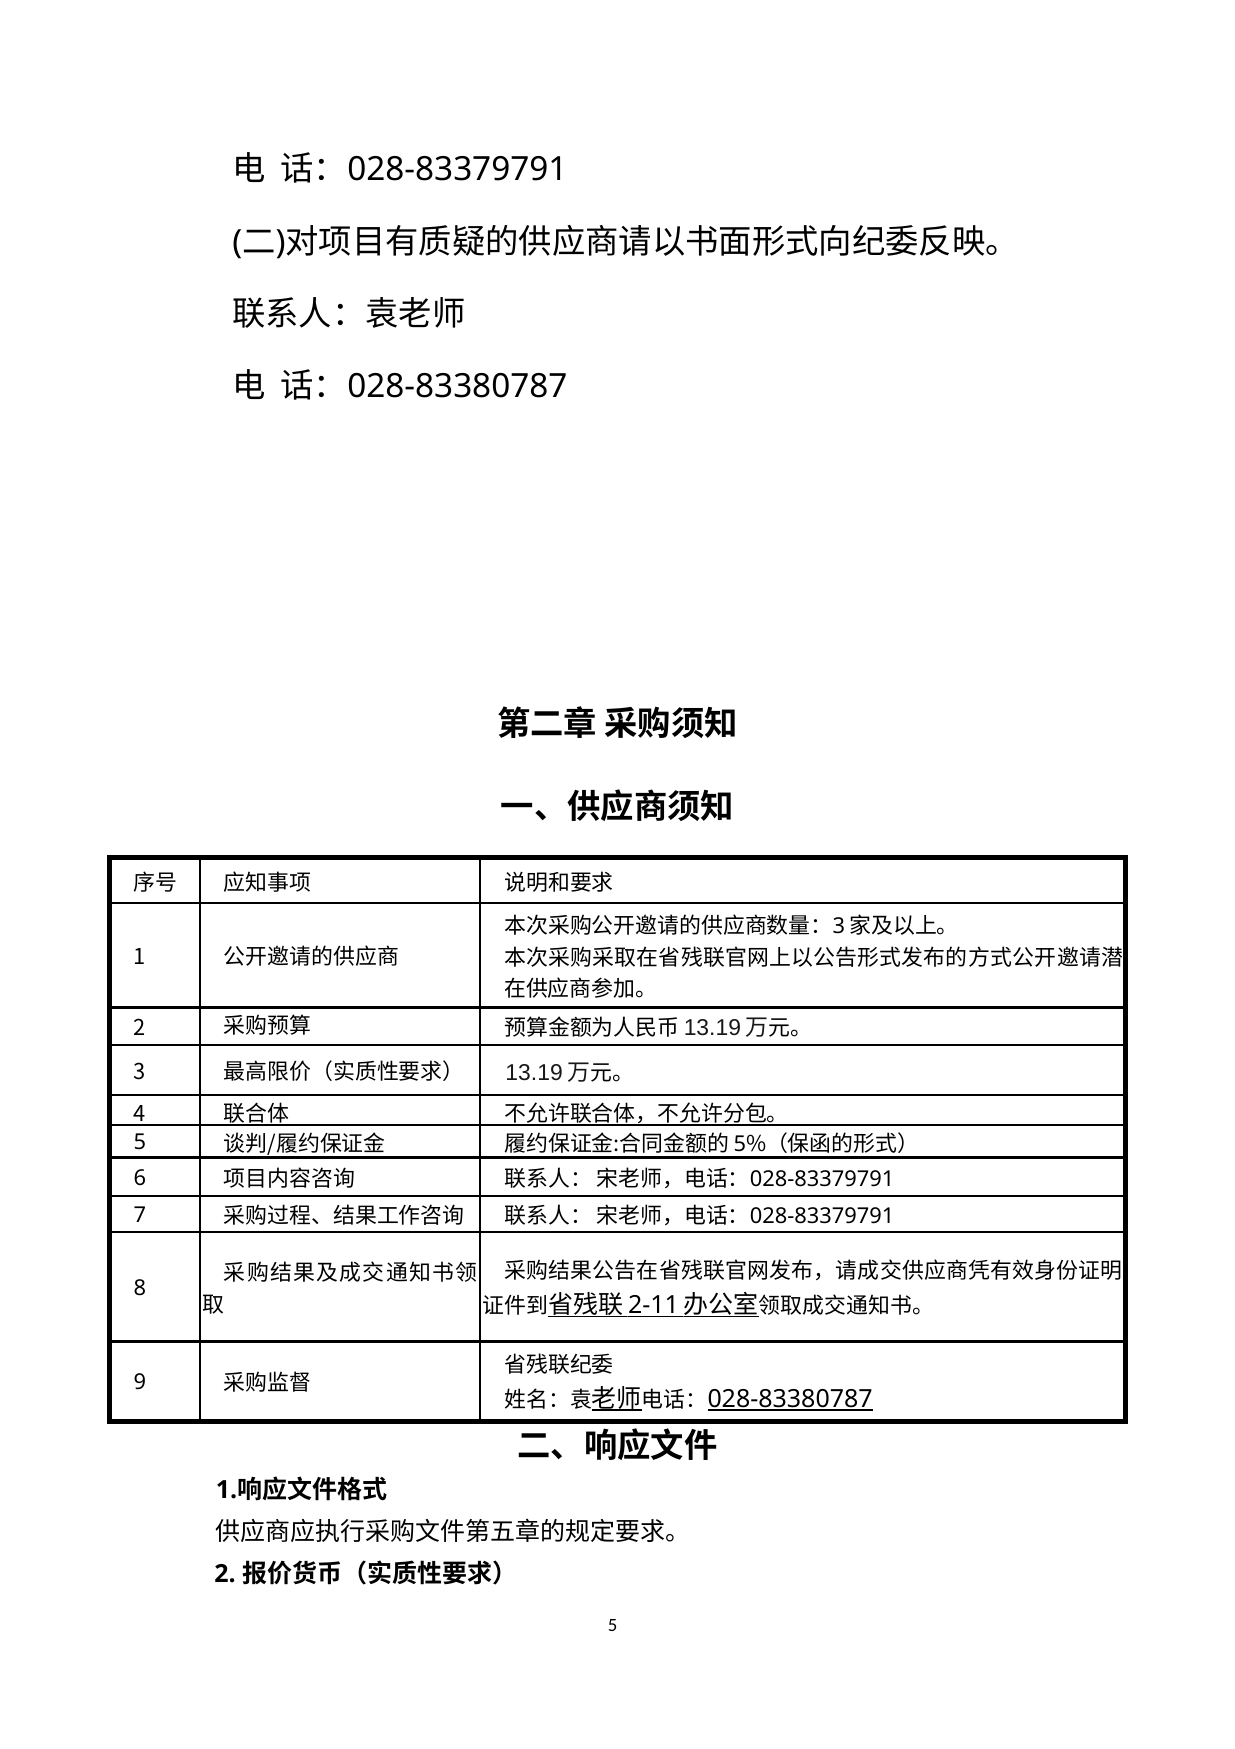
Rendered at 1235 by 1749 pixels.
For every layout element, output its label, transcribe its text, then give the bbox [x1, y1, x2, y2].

table_cell 履约保证金:合同金额的5%（保函的形式） [481, 1126, 1123, 1156]
table_cell 预算金额为人民币13.19万元。 [481, 1009, 1123, 1044]
table_cell 采购过程、结果工作咨询 [201, 1197, 479, 1231]
table_cell 不允许联合体，不允许分包。 [481, 1096, 1123, 1124]
text 1.响应文件格式 [166, 1466, 1069, 1507]
table_header 说明和要求 [481, 860, 1123, 902]
text (二)对项目有质疑的供应商请以书面形式向纪委反映。 [165, 214, 1069, 263]
table_cell 最高限价（实质性要求） [201, 1046, 479, 1094]
table_header 序号 [112, 860, 199, 902]
table_cell 7 [112, 1197, 199, 1231]
table_cell 1 [112, 904, 199, 1006]
table_cell 谈判/履约保证金 [201, 1126, 479, 1156]
table_cell 6 [112, 1159, 199, 1194]
table_cell 5 [112, 1126, 199, 1156]
table_cell 8 [112, 1233, 199, 1340]
text 2. 报价货币（实质性要求） [165, 1549, 1069, 1591]
text 第二章 采购须知 [165, 697, 1069, 745]
text 联系人：袁老师 [165, 287, 1069, 335]
table_cell 采购预算 [201, 1009, 479, 1044]
table_cell 3 [112, 1046, 199, 1094]
text 供应商应执行采购文件第五章的规定要求。 [166, 1507, 1069, 1549]
table_cell 2 [112, 1009, 199, 1044]
text 电 话：028-83380787 [165, 359, 1069, 408]
table_cell 采购结果公告在省残联官网发布，请成交供应商凭有效身份证明证件到省残联2-11办公室领取成交通知书。 [481, 1233, 1123, 1340]
table_cell 本次采购公开邀请的供应商数量：3家及以上。 本次采购采取在省残联官网上以公告形式发布的方式公开邀请潜在供应商参加。 [481, 904, 1123, 1006]
table_cell 采购结果及成交通知书领取 [201, 1233, 479, 1340]
table_cell 公开邀请的供应商 [201, 904, 479, 1006]
table_cell 9 [112, 1343, 199, 1419]
table_cell 4 [112, 1096, 199, 1124]
table_cell 联合体 [201, 1096, 479, 1124]
text 二、响应文件 [165, 1424, 1069, 1466]
table_cell 省残联纪委 姓名：袁老师电话：028-83380787 [481, 1343, 1123, 1419]
text 电 话：028-83379791 [165, 142, 1069, 190]
table_cell 13.19万元。 [481, 1046, 1123, 1094]
table_cell 项目内容咨询 [201, 1159, 479, 1194]
text 一、供应商须知 [165, 780, 1069, 828]
table_cell 联系人： 宋老师，电话：028-83379791 [481, 1159, 1123, 1194]
table_cell 联系人： 宋老师，电话：028-83379791 [481, 1197, 1123, 1231]
table_header 应知事项 [201, 860, 479, 902]
table_cell 采购监督 [201, 1343, 479, 1419]
